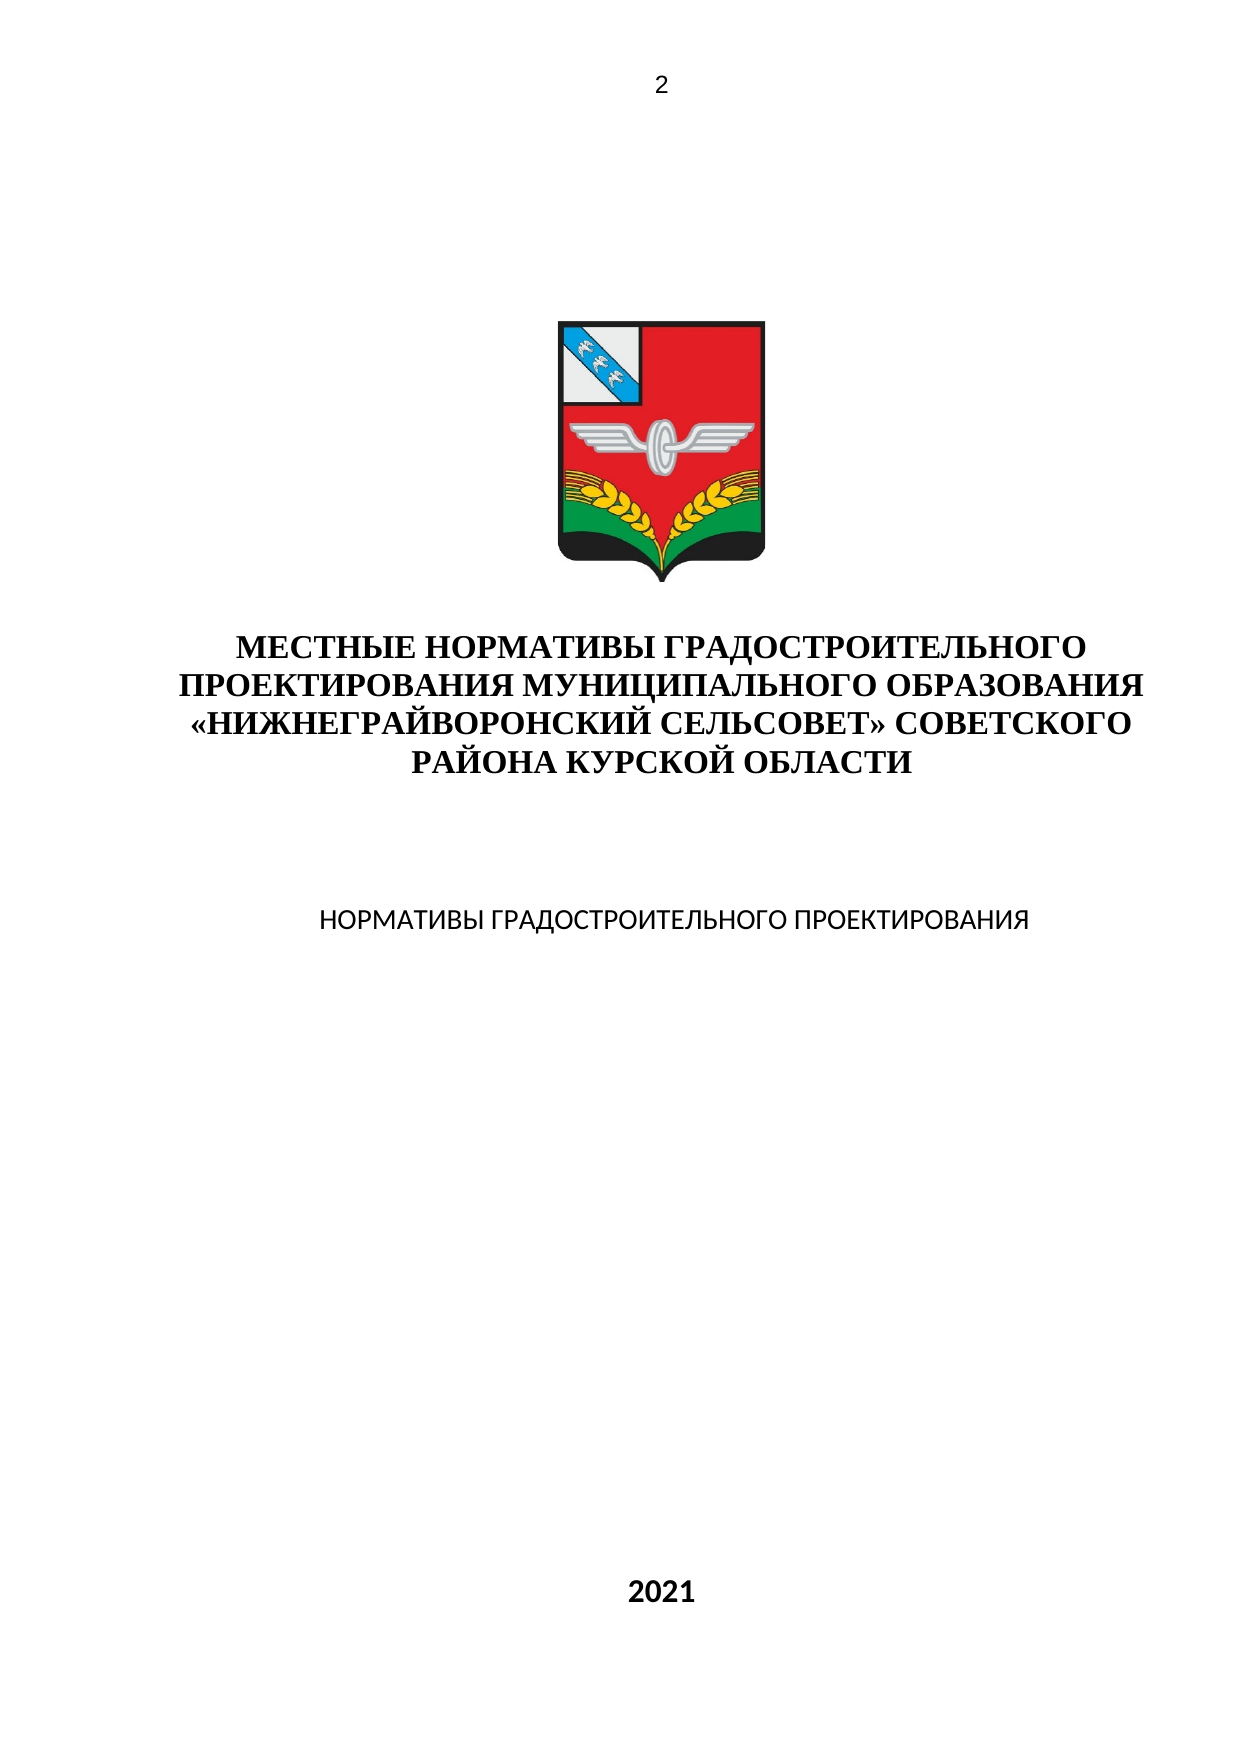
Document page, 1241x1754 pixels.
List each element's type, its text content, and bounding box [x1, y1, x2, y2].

text Местные нормативы градостроительного проектирования муниципального образования «Нижнеграйворонский сельсовет» Советского РАЙОНА курской ОБЛАСТИ [177, 627, 1146, 780]
picture [557, 321, 766, 582]
text 2021 [177, 1570, 1146, 1611]
table_header НОРМАТИВЫ ГРАДОСТРОИТЕЛЬНОГО ПРОЕКТИРОВАНИЯ [144, 867, 1146, 996]
